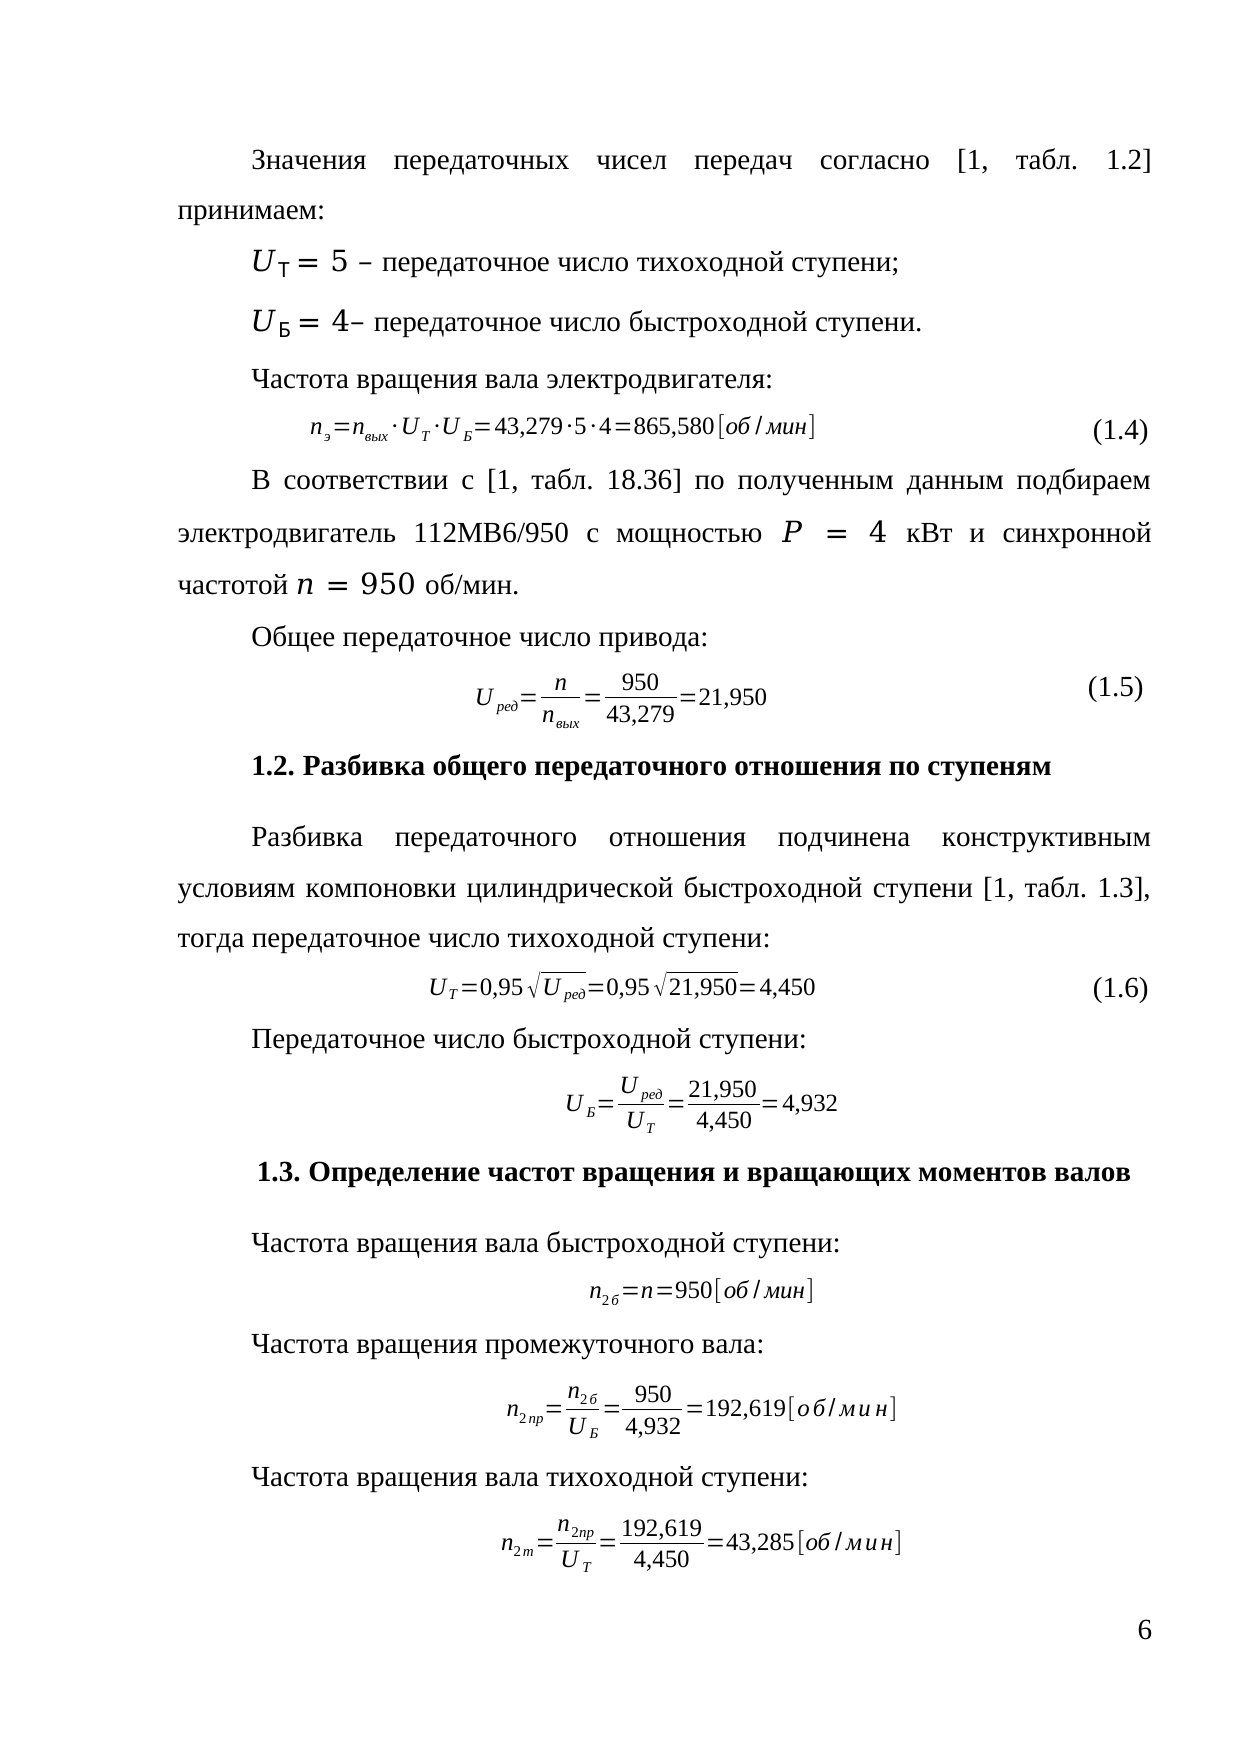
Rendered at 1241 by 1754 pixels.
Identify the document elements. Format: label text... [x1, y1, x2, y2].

text Частота вращения вала тихоходной ступени: [177, 1459, 1152, 1493]
text 𝑈Б = 4– передаточное число быстроходной ступени. [177, 302, 1152, 342]
text Частота вращения вала электродвигателя: [177, 361, 1152, 395]
text В соответствии с [1, табл. 18.36] по полученным данным подбираем электродвигатель 112МВ6/950 с мощностью 𝑃 = 4 кВт и синхронной частотой 𝑛 = 950 об/мин. [177, 462, 1152, 601]
text Общее передаточное число привода: [177, 619, 1152, 652]
text Разбивка передаточного отношения подчинена конструктивным условиям компоновки цилиндрической быстроходной ступени [1, табл. 1.3], тогда передаточное число тихоходной ступени: [177, 819, 1152, 954]
table_header [166, 669, 1076, 748]
table_header (1.5) [1076, 669, 1155, 748]
text Передаточное число быстроходной ступени: [177, 1021, 1152, 1054]
text Частота вращения промежуточного вала: [177, 1326, 1152, 1359]
text (1.6) [177, 970, 1152, 1004]
list Разбивка общего передаточного отношения по ступеням [251, 748, 1152, 782]
text (1.4) [177, 412, 1152, 445]
text Частота вращения вала быстроходной ступени: [177, 1225, 1152, 1259]
text 𝑈Т = 5 – передаточное число тихоходной ступени; [177, 243, 1152, 282]
text Значения передаточных чисел передач согласно [1, табл. 1.2] принимаем: [177, 142, 1152, 226]
list Определение частот вращения и вращающих моментов валов [236, 1154, 1152, 1188]
